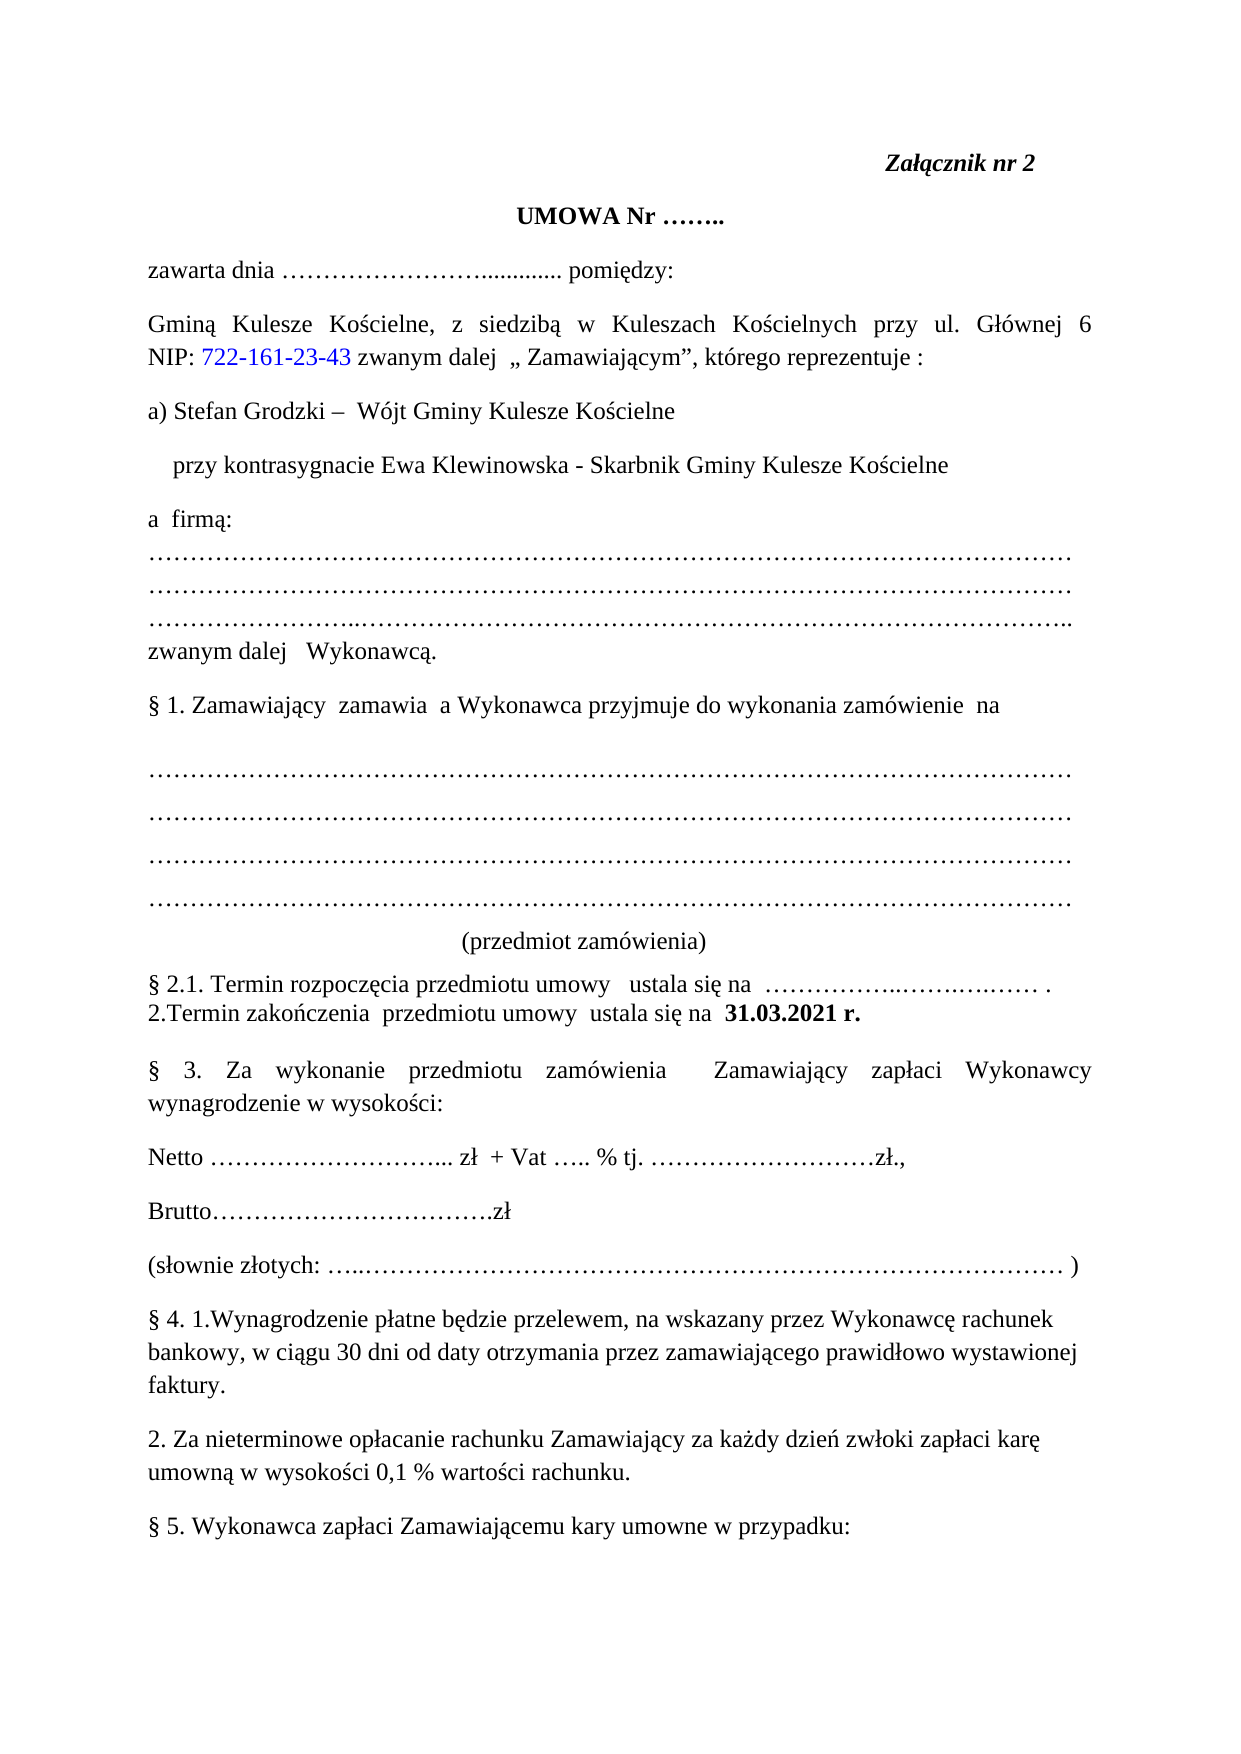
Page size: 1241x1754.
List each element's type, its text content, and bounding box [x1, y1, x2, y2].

text § 4. 1.Wynagrodzenie płatne będzie przelewem, na wskazany przez Wykonawcę rachunek bankowy, w ciągu 30 dni od daty otrzymania przez zamawiającego prawidłowo wystawionej faktury. [148, 1304, 1093, 1399]
text 2. Za nieterminowe opłacanie rachunku Zamawiający za każdy dzień zwłoki zapłaci karę umowną w wysokości 0,1 % wartości rachunku. [148, 1424, 1093, 1486]
text a) Stefan Grodzki – Wójt Gminy Kulesze Kościelne [148, 396, 1093, 425]
text Brutto…………………………….zł [148, 1196, 1093, 1225]
text 2.Termin zakończenia przedmiotu umowy ustala się na 31.03.2021 r. [148, 998, 1093, 1027]
text zawarta dnia ……………………............. pomiędzy: [148, 255, 1093, 284]
text Załącznik nr 2 [811, 148, 1093, 176]
text § 2.1. Termin rozpoczęcia przedmiotu umowy ustala się na ……………..…….….…… . [148, 969, 1093, 998]
text Netto ………………………... zł + Vat ….. % tj. ………………………zł., [148, 1142, 1093, 1171]
text (słownie złotych: …..………………………………………………………………………… ) [148, 1250, 1093, 1279]
text § 3. Za wykonanie przedmiotu zamówienia Zamawiający zapłaci Wykonawcy wynagrodzenie w wysokości: [148, 1056, 1093, 1117]
text § 5. Wykonawca zapłaci Zamawiającemu kary umowne w przypadku: [148, 1511, 1093, 1539]
text przy kontrasygnacie Ewa Klewinowska - Skarbnik Gminy Kulesze Kościelne [148, 450, 1093, 479]
text § 1. Zamawiający zamawia a Wykonawca przyjmuje do wykonania zamówienie na [148, 690, 1093, 718]
text Gminą Kulesze Kościelne, z siedzibą w Kuleszach Kościelnych przy ul. Głównej 6 NIP: 722-161-23-43 zwanym dalej „ Zamawiającym”, którego reprezentuje : [148, 309, 1093, 371]
text (przedmiot zamówienia) [369, 926, 1093, 955]
text ………………………………………………………………………………………………………………………………………………………………………………………………………………………………………………………………………………………………………………………………………………………………………………………………………… [148, 754, 1093, 912]
text UMOWA Nr …….. [148, 201, 1093, 230]
text a firmą: …………………………………………………………………………………………………………………………………………………………………………………………………………………………..………………………………………………………………………….. zwanym dalej Wykonawcą. [148, 504, 1093, 664]
